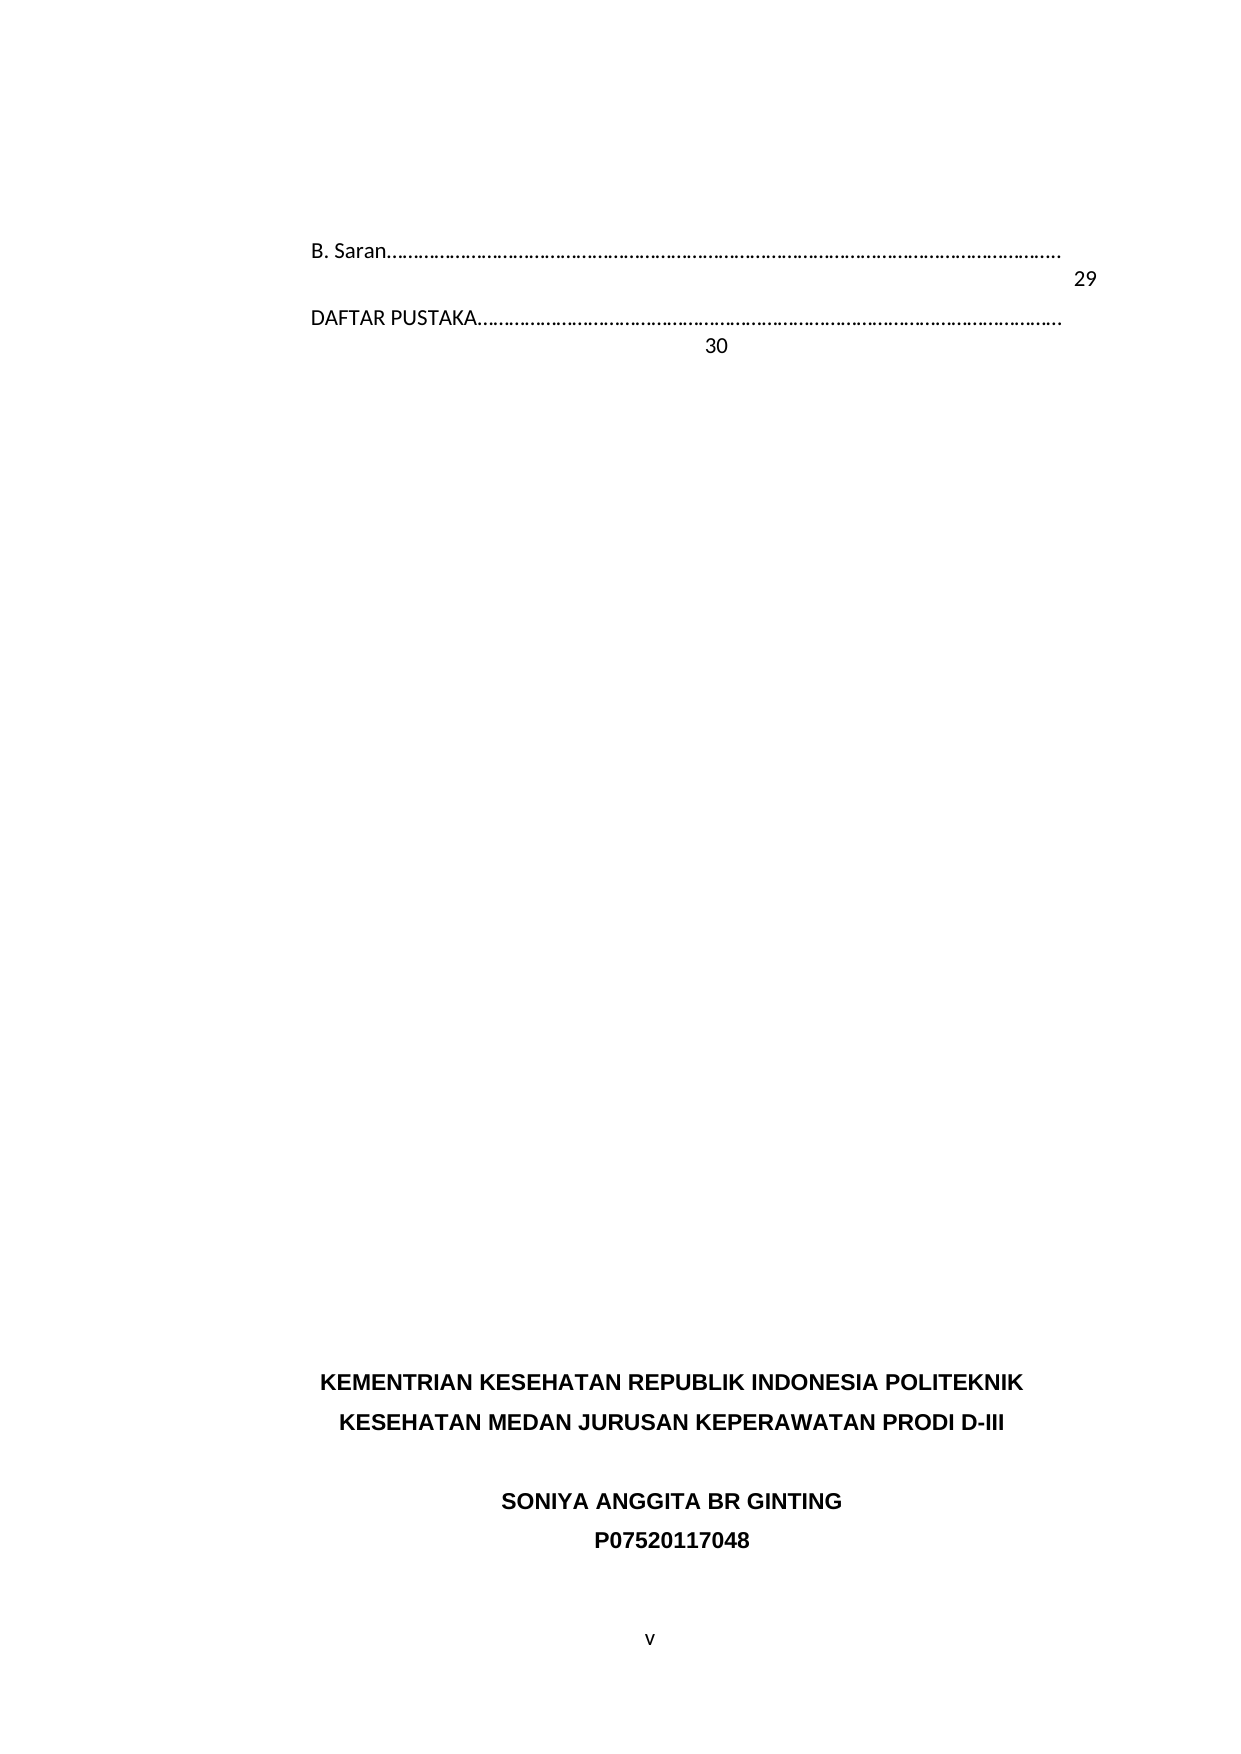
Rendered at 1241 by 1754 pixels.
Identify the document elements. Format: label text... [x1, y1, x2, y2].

text SONIYA ANGGITA BR GINTING [281, 1488, 1063, 1514]
text P07520117048 [281, 1527, 1063, 1554]
text KEMENTRIAN KESEHATAN REPUBLIK INDONESIA POLITEKNIK KESEHATAN MEDAN JURUSAN KEPERAWATAN PRODI D-III [281, 1369, 1063, 1435]
